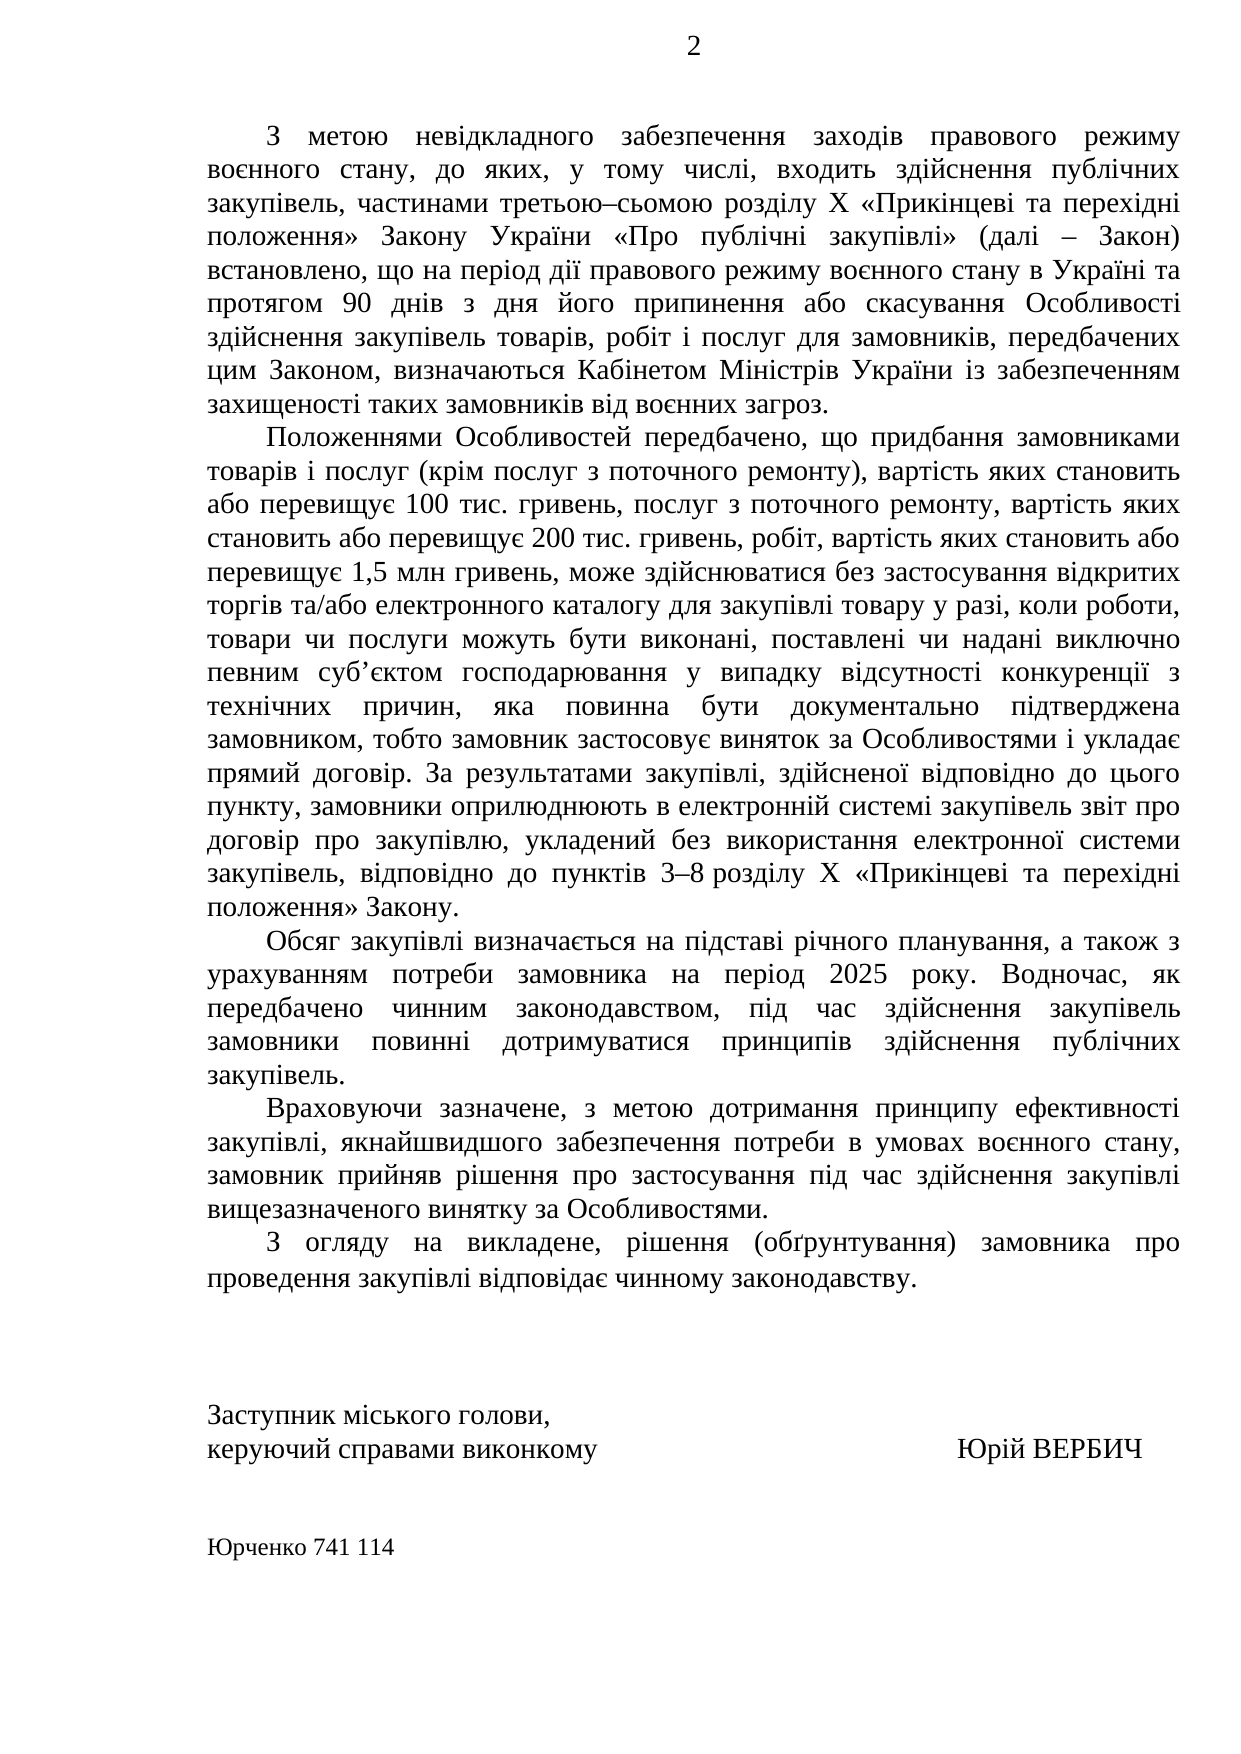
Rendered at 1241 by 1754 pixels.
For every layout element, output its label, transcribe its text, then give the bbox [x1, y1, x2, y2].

text Враховуючи зазначене, з метою дотримання принципу ефективності закупівлі, якнайшвидшого забезпечення потреби в умовах воєнного стану, замовник прийняв рішення про застосування під час здійснення закупівлі вищезазначеного винятку за Особливостями. [207, 1090, 1181, 1224]
text Обсяг закупівлі визначається на підставі річного планування, а також з урахуванням потреби замовника на період 2025 року. Водночас, як передбачено чинним законодавством, під час здійснення закупівель замовники повинні дотримуватися принципів здійснення публічних закупівель. [207, 923, 1181, 1090]
text З огляду на викладене, рішення (обґрунтування) замовника про проведення закупівлі відповідає чинному законодавству. [207, 1224, 1181, 1294]
text керуючий справами виконкому Юрій ВЕРБИЧ [207, 1431, 1162, 1464]
text Положеннями Особливостей передбачено, що придбання замовниками товарів і послуг (крім послуг з поточного ремонту), вартість яких становить або перевищує 100 тис. гривень, послуг з поточного ремонту, вартість яких становить або перевищує 200 тис. гривень, робіт, вартість яких становить або перевищує 1,5 млн гривень, може здійснюватися без застосування відкритих торгів та/або електронного каталогу для закупівлі товару у разі, коли роботи, товари чи послуги можуть бути виконані, поставлені чи надані виключно певним суб’єктом господарювання у випадку відсутності конкуренції з технічних причин, яка повинна бути документально підтверджена замовником, тобто замовник застосовує виняток за Особливостями і укладає прямий договір. За результатами закупівлі, здійсненої відповідно до цього пункту, замовники оприлюднюють в електронній системі закупівель звіт про договір про закупівлю, укладений без використання електронної системи закупівель, відповідно до пунктів 3–8 розділу Х «Прикінцеві та перехідні положення» Закону. [207, 419, 1181, 923]
text З метою невідкладного забезпечення заходів правового режиму воєнного стану, до яких, у тому числі, входить здійснення публічних закупівель, частинами третьою–сьомою розділу Х «Прикінцеві та перехідні положення» Закону України «Про публічні закупівлі» (далі – Закон) встановлено, що на період дії правового режиму воєнного стану в Україні та протягом 90 днів з дня його припинення або скасування Особливості здійснення закупівель товарів, робіт і послуг для замовників, передбачених цим Законом, визначаються Кабінетом Міністрів України із забезпеченням захищеності таких замовників від воєнних загроз. [207, 118, 1181, 419]
text Заступник міського голови, [207, 1397, 1162, 1431]
text Юрченко 741 114 [207, 1532, 1162, 1560]
